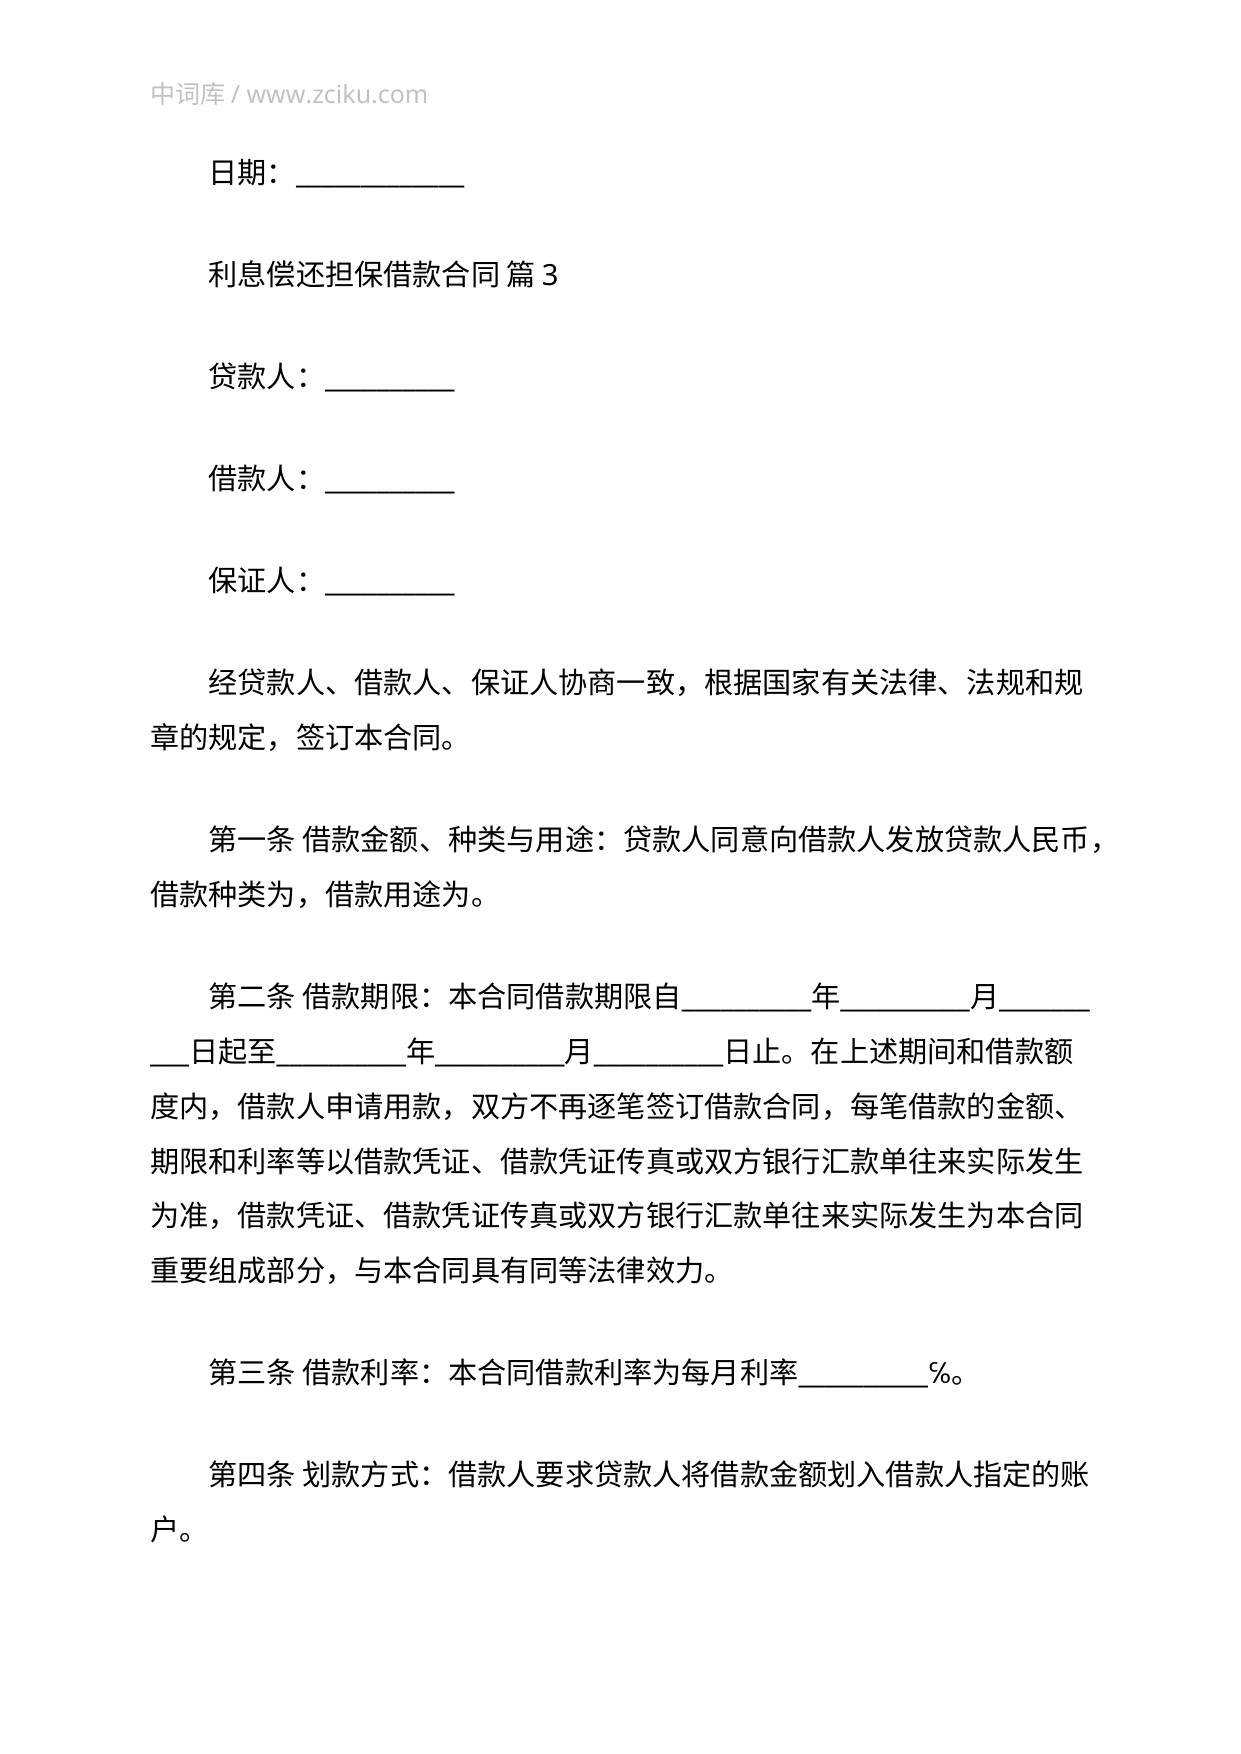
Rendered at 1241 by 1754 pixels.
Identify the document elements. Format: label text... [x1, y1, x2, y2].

text 借款人：__________ [150, 456, 1090, 498]
text 第一条 借款金额、种类与用途：贷款人同意向借款人发放贷款人民币，借款种类为，借款用途为。 [150, 817, 1090, 914]
text 第三条 借款利率：本合同借款利率为每月利率__________℅。 [150, 1350, 1090, 1392]
text 贷款人：__________ [150, 354, 1090, 396]
text 日期：_____________ [150, 150, 1090, 192]
text 经贷款人、借款人、保证人协商一致，根据国家有关法律、法规和规章的规定，签订本合同。 [150, 660, 1090, 757]
text 第四条 划款方式：借款人要求贷款人将借款金额划入借款人指定的账户。 [150, 1452, 1090, 1549]
text 保证人：__________ [150, 558, 1090, 600]
text 利息偿还担保借款合同 篇3 [150, 252, 1090, 294]
text 第二条 借款期限：本合同借款期限自__________年__________月__________日起至__________年__________月__________日止。在上述期间和借款额度内，借款人申请用款，双方不再逐笔签订借款合同，每笔借款的金额、期限和利率等以借款凭证、借款凭证传真或双方银行汇款单往来实际发生为准，借款凭证、借款凭证传真或双方银行汇款单往来实际发生为本合同重要组成部分，与本合同具有同等法律效力。 [150, 973, 1090, 1290]
